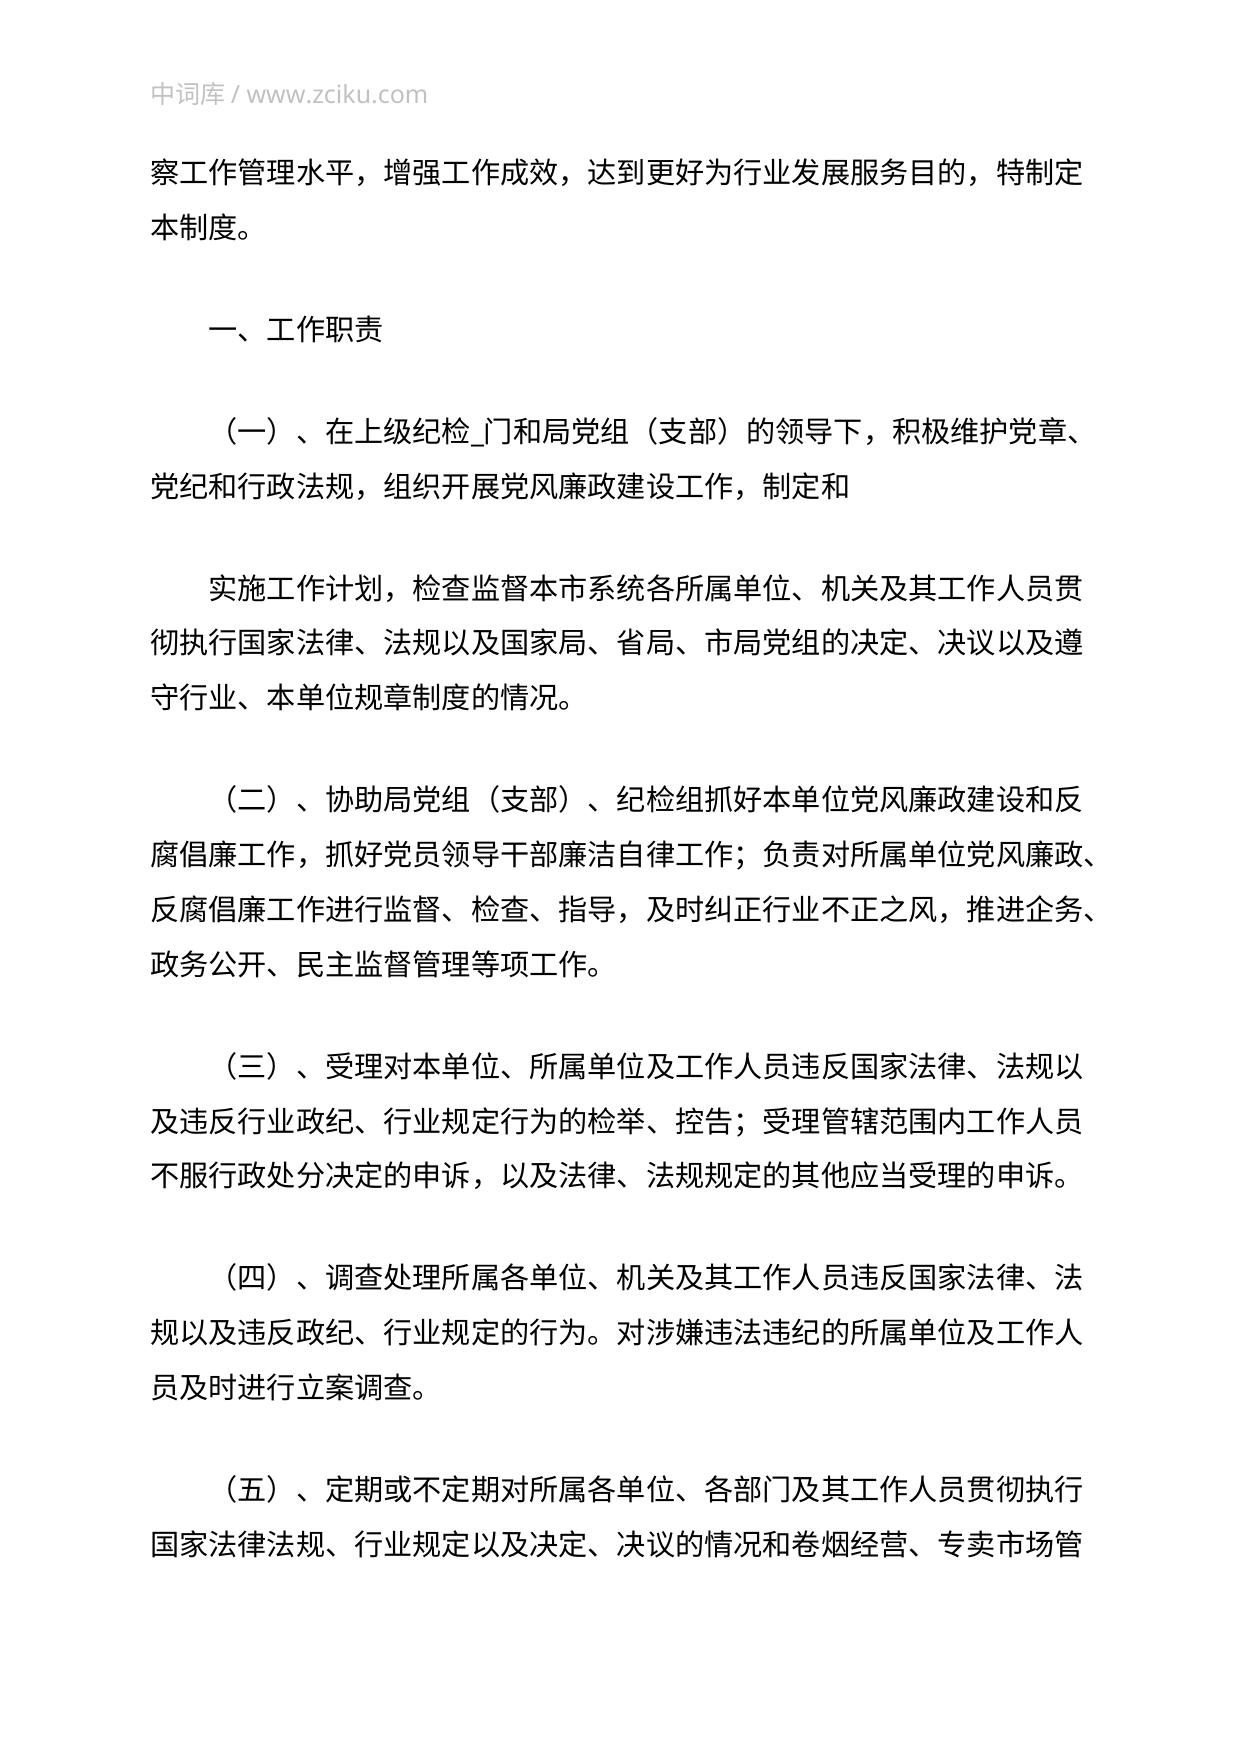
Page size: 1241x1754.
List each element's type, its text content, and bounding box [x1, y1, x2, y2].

text （四）、调查处理所属各单位、机关及其工作人员违反国家法律、法规以及违反政纪、行业规定的行为。对涉嫌违法违纪的所属单位及工作人员及时进行立案调查。 [150, 1255, 1090, 1407]
text 实施工作计划，检查监督本市系统各所属单位、机关及其工作人员贯彻执行国家法律、法规以及国家局、省局、市局党组的决定、决议以及遵守行业、本单位规章制度的情况。 [150, 565, 1090, 717]
text （一）、在上级纪检_门和局党组（支部）的领导下，积极维护党章、党纪和行政法规，组织开展党风廉政建设工作，制定和 [150, 408, 1090, 506]
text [150, 150, 1090, 247]
text （二）、协助局党组（支部）、纪检组抓好本单位党风廉政建设和反腐倡廉工作，抓好党员领导干部廉洁自律工作；负责对所属单位党风廉政、反腐倡廉工作进行监督、检查、指导，及时纠正行业不正之风，推进企务、政务公开、民主监督管理等项工作。 [150, 777, 1090, 984]
text 一、工作职责 [150, 307, 1090, 349]
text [150, 1466, 1090, 1563]
text （三）、受理对本单位、所属单位及工作人员违反国家法律、法规以及违反行业政纪、行业规定行为的检举、控告；受理管辖范围内工作人员不服行政处分决定的申诉，以及法律、法规规定的其他应当受理的申诉。 [150, 1043, 1090, 1195]
